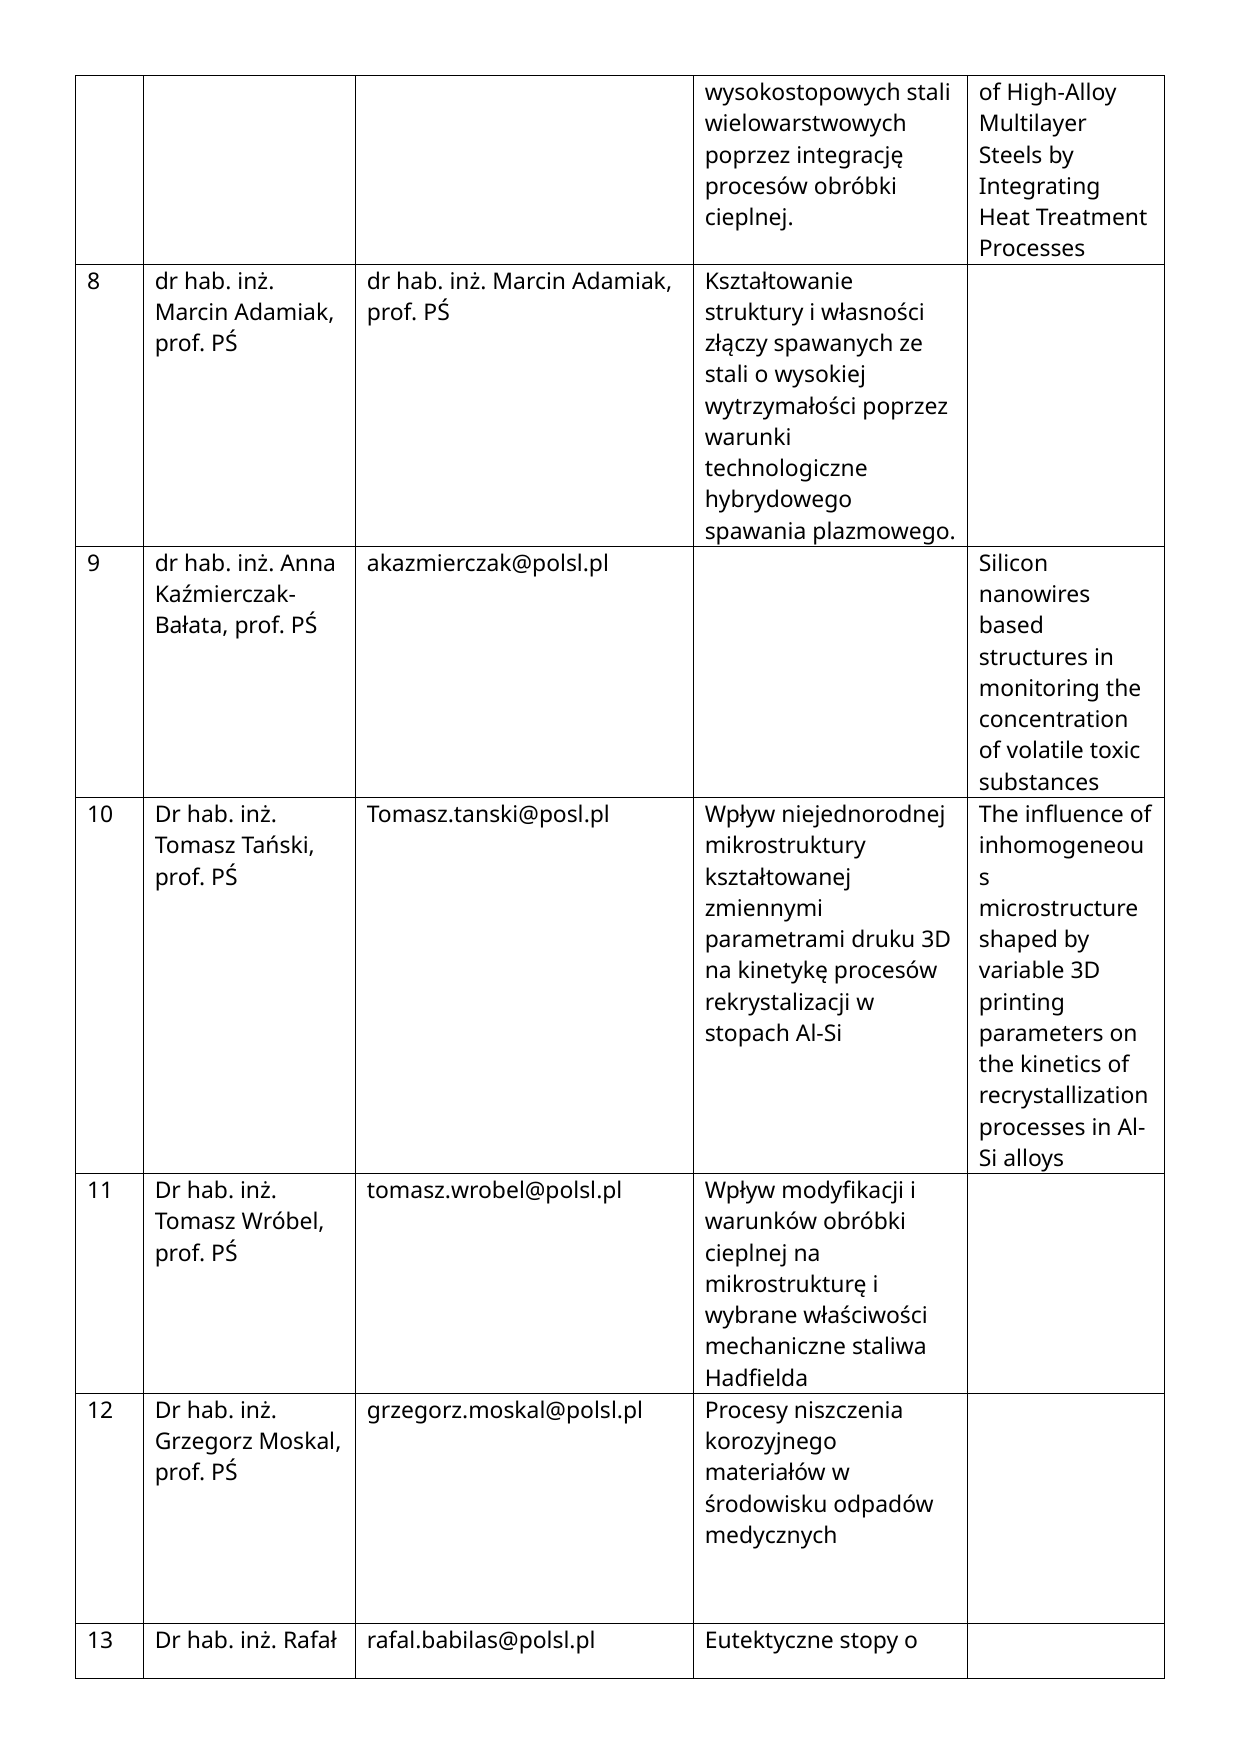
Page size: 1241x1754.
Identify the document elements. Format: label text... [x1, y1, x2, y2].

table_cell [144, 1624, 355, 1678]
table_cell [694, 1624, 967, 1678]
table_cell 7 [76, 76, 143, 263]
table_cell Tomasz.tanski@posl.pl [356, 798, 693, 1173]
table_cell 13 [76, 1624, 143, 1678]
table_cell dr hab. inż. Marcin Adamiak, prof. PŚ [356, 265, 693, 546]
table_cell 9 [76, 547, 143, 797]
table_cell 11 [76, 1174, 143, 1393]
table_cell Wpływ niejednorodnej mikrostruktury kształtowanej zmiennymi parametrami druku 3D na kinetykę procesów rekrystalizacji w stopach Al-Si [694, 798, 967, 1173]
table_cell grzegorz.moskal@polsl.pl [356, 1394, 693, 1623]
table_cell Procesy niszczenia korozyjnego materiałów w środowisku odpadów medycznych [694, 1394, 967, 1623]
table_cell tomasz.wrobel@polsl.pl [356, 1174, 693, 1393]
table_cell 8 [76, 265, 143, 546]
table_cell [968, 76, 1164, 263]
table_cell 12 [76, 1394, 143, 1623]
table_cell [968, 1394, 1164, 1623]
table_cell [968, 1174, 1164, 1393]
table_cell dr hab. inż. Marcin Adamiak, prof. PŚ [144, 265, 355, 546]
table_cell Dr hab. inż. Tomasz Tański, prof. PŚ [144, 798, 355, 1173]
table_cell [356, 76, 693, 263]
table_cell Wpływ modyfikacji i warunków obróbki cieplnej na mikrostrukturę i wybrane właściwości mechaniczne staliwa Hadfielda [694, 1174, 967, 1393]
table_cell 10 [76, 798, 143, 1173]
table_cell [968, 265, 1164, 546]
table_cell Dr hab. inż. Tomasz Wróbel, prof. PŚ [144, 1174, 355, 1393]
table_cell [144, 76, 355, 263]
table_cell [694, 76, 967, 263]
table_cell [694, 547, 967, 797]
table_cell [356, 1624, 693, 1678]
table_cell The influence of inhomogeneous microstructure shaped by variable 3D printing parameters on the kinetics of recrystallization processes in Al-Si alloys [968, 798, 1164, 1173]
table_cell Kształtowanie struktury i własności złączy spawanych ze stali o wysokiej wytrzymałości poprzez warunki technologiczne hybrydowego spawania plazmowego. [694, 265, 967, 546]
table_cell dr hab. inż. Anna Kaźmierczak-Bałata, prof. PŚ [144, 547, 355, 797]
table_cell Silicon nanowires based structures in monitoring the concentration of volatile toxic substances [968, 547, 1164, 797]
table_cell Dr hab. inż. Grzegorz Moskal, prof. PŚ [144, 1394, 355, 1623]
table_cell [968, 1624, 1164, 1678]
table_cell akazmierczak@polsl.pl [356, 547, 693, 797]
